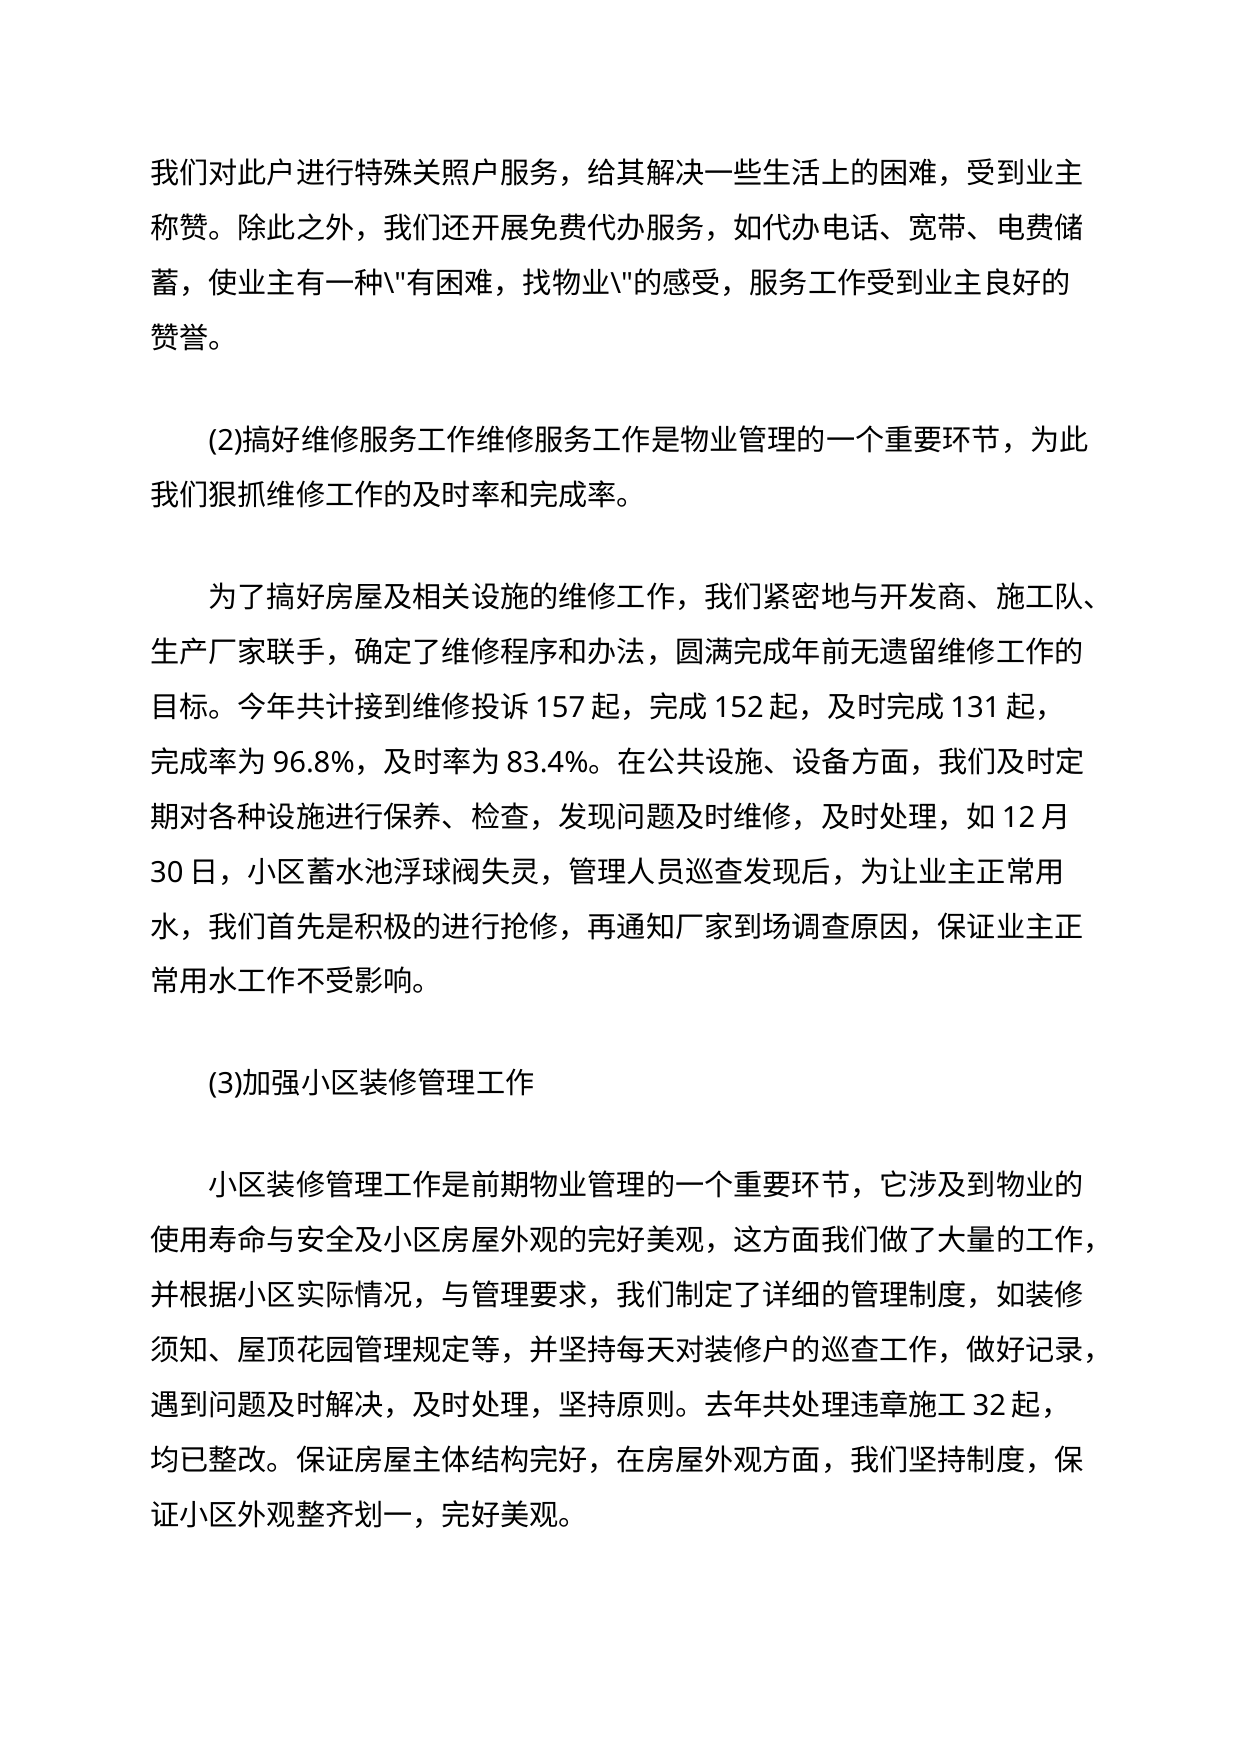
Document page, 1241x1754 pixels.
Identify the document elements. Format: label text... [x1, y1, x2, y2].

text 小区装修管理工作是前期物业管理的一个重要环节，它涉及到物业的使用寿命与安全及小区房屋外观的完好美观，这方面我们做了大量的工作，并根据小区实际情况，与管理要求，我们制定了详细的管理制度，如装修须知、屋顶花园管理规定等，并坚持每天对装修户的巡查工作，做好记录，遇到问题及时解决，及时处理，坚持原则。去年共处理违章施工32起，均已整改。保证房屋主体结构完好，在房屋外观方面，我们坚持制度，保证小区外观整齐划一，完好美观。 [150, 1162, 1090, 1533]
text (2)搞好维修服务工作维修服务工作是物业管理的一个重要环节，为此我们狠抓维修工作的及时率和完成率。 [150, 417, 1090, 514]
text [150, 150, 1090, 357]
text (3)加强小区装修管理工作 [150, 1060, 1090, 1102]
text 为了搞好房屋及相关设施的维修工作，我们紧密地与开发商、施工队、生产厂家联手，确定了维修程序和办法，圆满完成年前无遗留维修工作的目标。今年共计接到维修投诉157起，完成152起，及时完成131起，完成率为96.8%，及时率为83.4%。在公共设施、设备方面，我们及时定期对各种设施进行保养、检查，发现问题及时维修，及时处理，如12月30日，小区蓄水池浮球阀失灵，管理人员巡查发现后，为让业主正常用水，我们首先是积极的进行抢修，再通知厂家到场调查原因，保证业主正常用水工作不受影响。 [150, 573, 1090, 1000]
